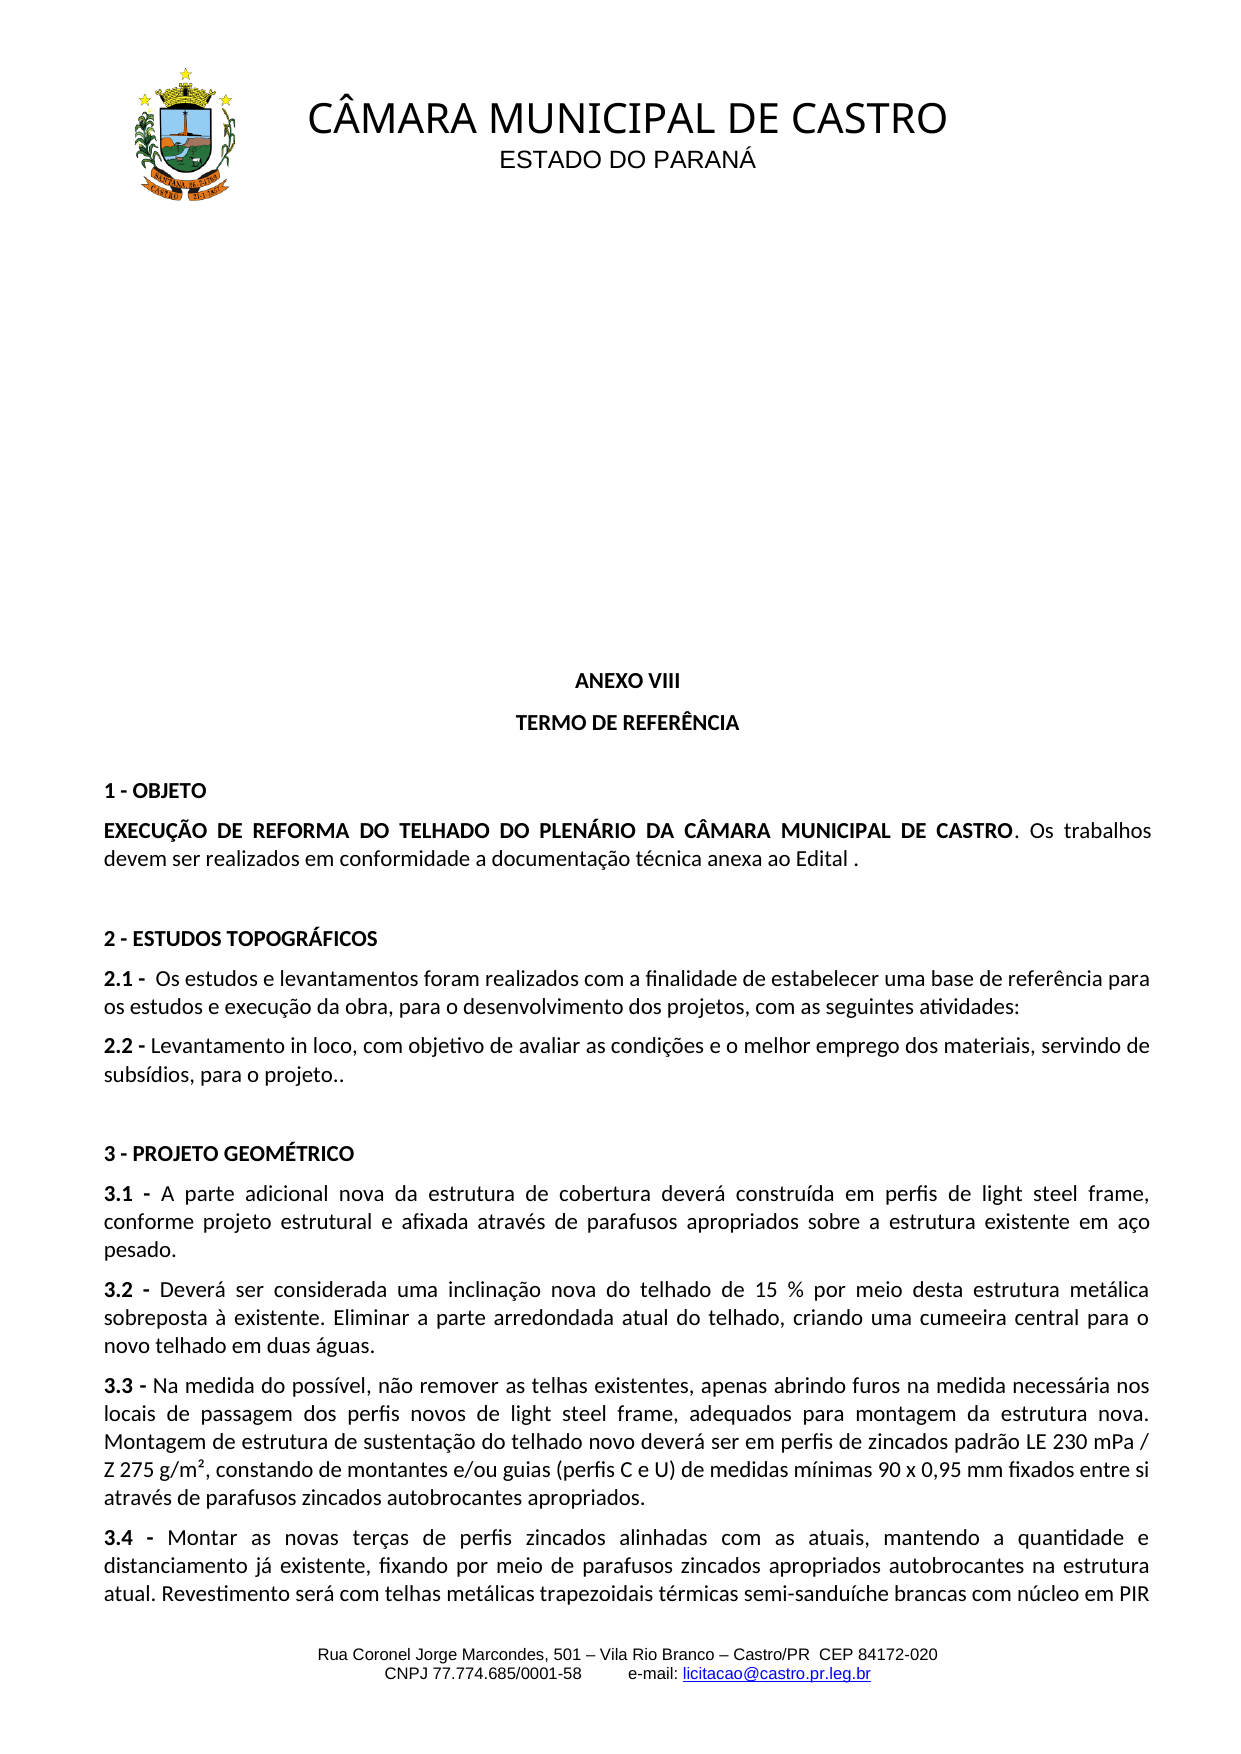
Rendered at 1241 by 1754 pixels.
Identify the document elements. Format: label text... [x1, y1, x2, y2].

text 1 - OBJETO [103, 776, 1152, 804]
text 3.2 - Deverá ser considerada uma inclinação nova do telhado de 15 % por meio desta estrutura metálica sobreposta à existente. Eliminar a parte arredondada atual do telhado, criando uma cumeeira central para o novo telhado em duas águas. [103, 1275, 1152, 1359]
text 2 - ESTUDOS TOPOGRÁFICOS [103, 924, 1152, 952]
text 2.2 - Levantamento in loco, com objetivo de avaliar as condições e o melhor emprego dos materiais, servindo de subsídios, para o projeto.. [103, 1032, 1152, 1088]
text EXECUÇÃO DE REFORMA DO TELHADO DO PLENÁRIO DA CÂMARA MUNICIPAL DE CASTRO. Os trabalhos devem ser realizados em conformidade a documentação técnica anexa ao Edital . [103, 816, 1152, 872]
text TERMO DE REFERÊNCIA [103, 708, 1152, 736]
picture [134, 67, 236, 201]
text 3.3 - Na medida do possível, não remover as telhas existentes, apenas abrindo furos na medida necessária nos locais de passagem dos perfis novos de light steel frame, adequados para montagem da estrutura nova. Montagem de estrutura de sustentação do telhado novo deverá ser em perfis de zincados padrão LE 230 mPa / Z 275 g/m², constando de montantes e/ou guias (perfis C e U) de medidas mínimas 90 x 0,95 mm fixados entre si através de parafusos zincados autobrocantes apropriados. [103, 1371, 1152, 1511]
text 2.1 - Os estudos e levantamentos foram realizados com a finalidade de estabelecer uma base de referência para os estudos e execução da obra, para o desenvolvimento dos projetos, com as seguintes atividades: [103, 964, 1152, 1020]
text ANEXO VIII [103, 666, 1152, 694]
text 3.1 - A parte adicional nova da estrutura de cobertura deverá construída em perfis de light steel frame, conforme projeto estrutural e afixada através de parafusos apropriados sobre a estrutura existente em aço pesado. [103, 1179, 1152, 1263]
text 3 - PROJETO GEOMÉTRICO [103, 1139, 1152, 1167]
